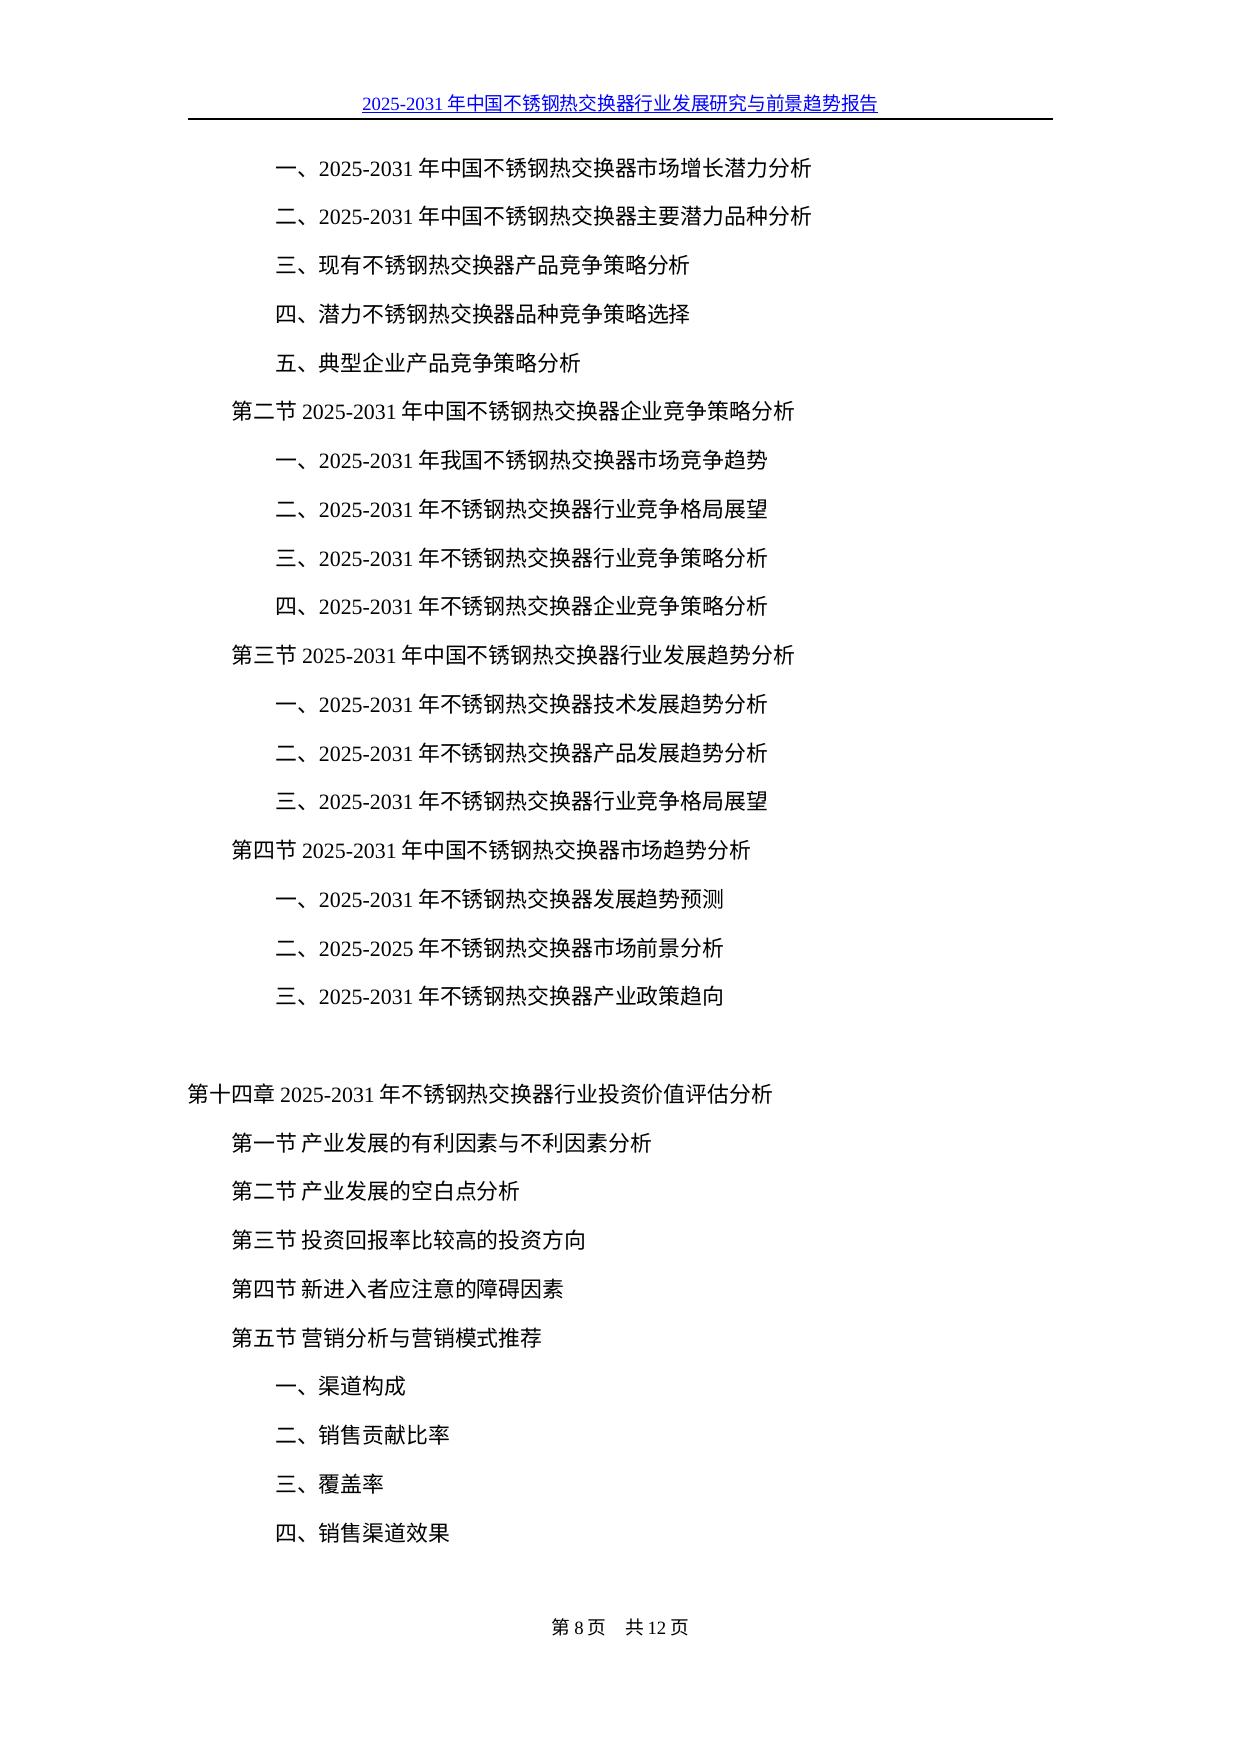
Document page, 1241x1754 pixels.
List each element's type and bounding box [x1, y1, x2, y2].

text [187, 150, 1053, 1548]
